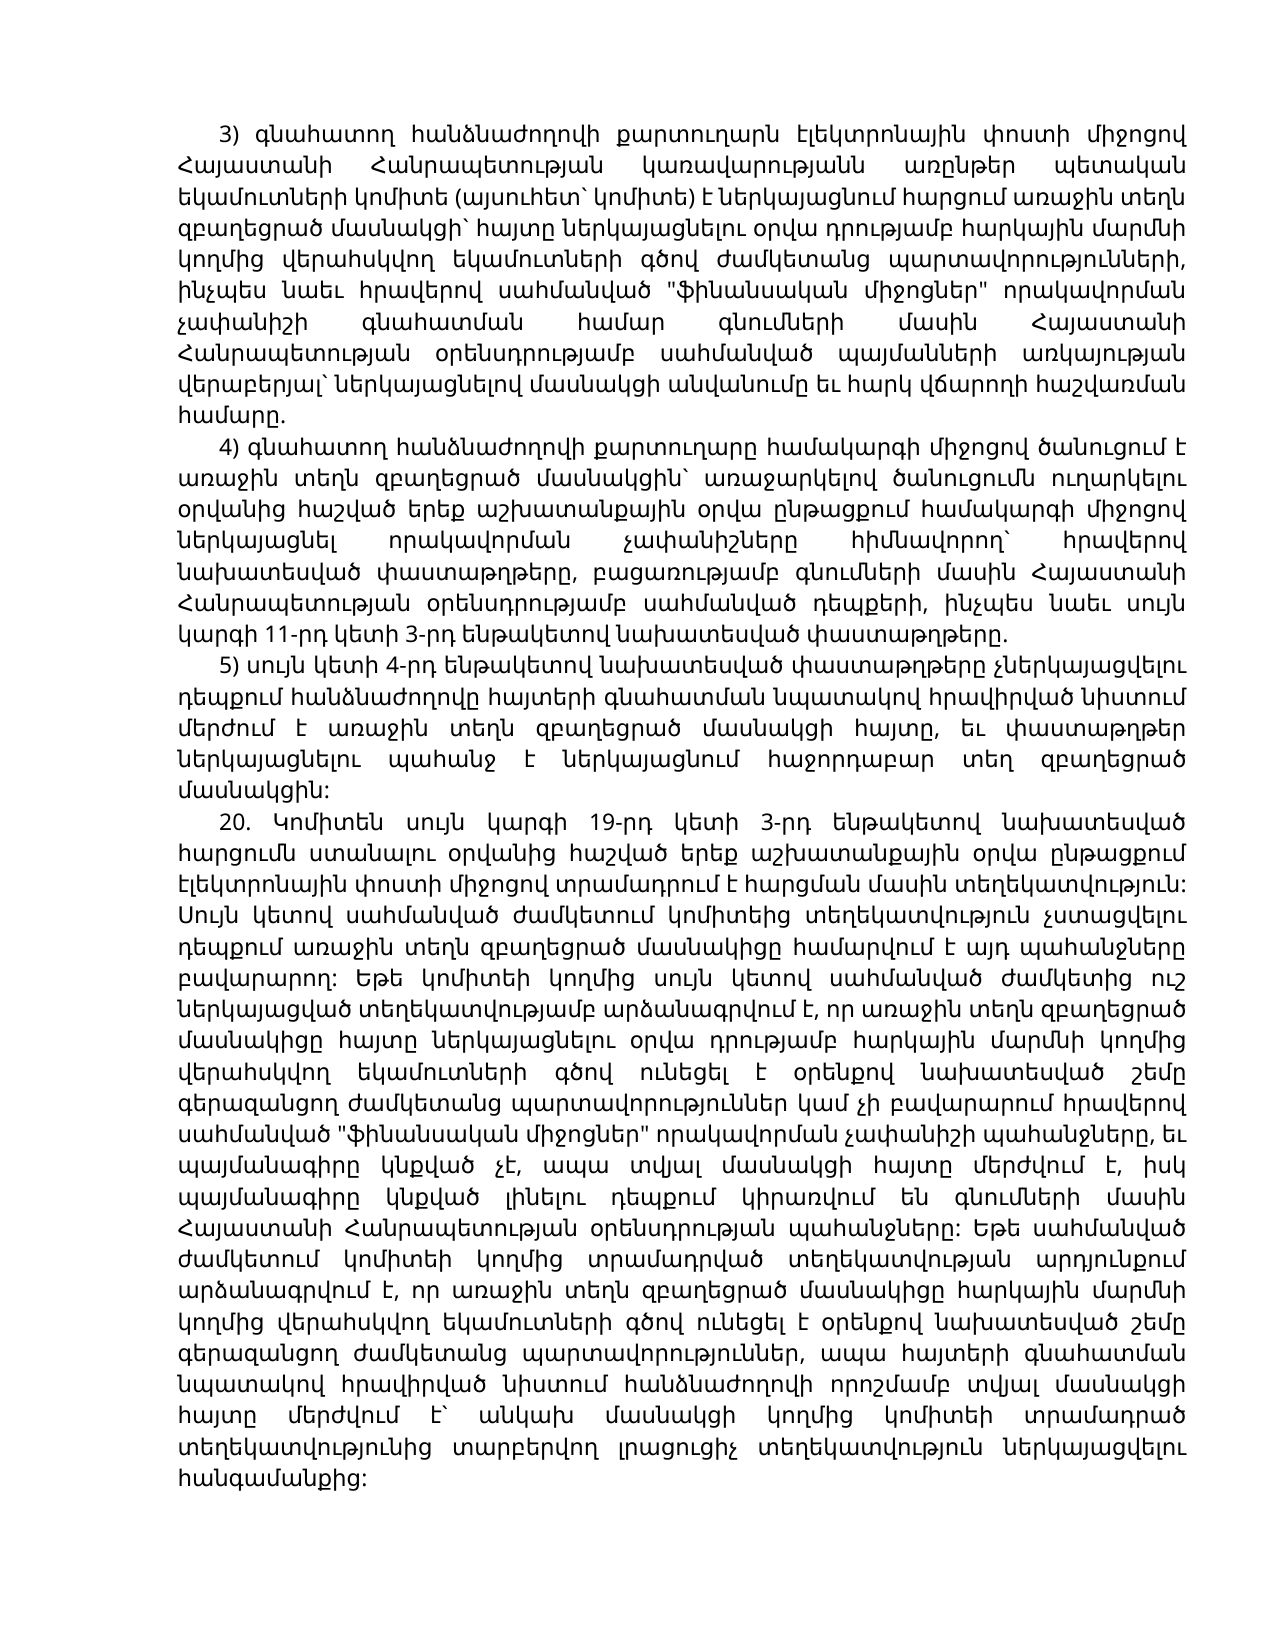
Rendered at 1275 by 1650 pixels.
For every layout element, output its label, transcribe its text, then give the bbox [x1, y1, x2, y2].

text 20. Կոմիտեն սույն կարգի 19-րդ կետի 3-րդ ենթակետով նախատեսված հարցումն ստանալու օրվանից հաշված երեք աշխատանքային օրվա ընթացքում էլեկտրոնային փոստի միջոցով տրամադրում է հարցման մասին տեղեկատվություն: Սույն կետով սահմանված ժամկետում կոմիտեից տեղեկատվություն չստացվելու դեպքում առաջին տեղն զբաղեցրած մասնակիցը համարվում է այդ պահանջները բավարարող: Եթե կոմիտեի կողմից սույն կետով սահմանված ժամկետից ուշ ներկայացված տեղեկատվությամբ արձանագրվում է, որ առաջին տեղն զբաղեցրած մասնակիցը հայտը ներկայացնելու օրվա դրությամբ հարկային մարմնի կողմից վերահսկվող եկամուտների գծով ունեցել է օրենքով նախատեսված շեմը գերազանցող ժամկետանց պարտավորություններ կամ չի բավարարում հրավերով սահմանված "ֆինանսական միջոցներ" որակավորման չափանիշի պահանջները, եւ պայմանագիրը կնքված չէ, ապա տվյալ մասնակցի հայտը մերժվում է, իսկ պայմանագիրը կնքված լինելու դեպքում կիրառվում են գնումների մասին Հայաստանի Հանրապետության օրենսդրության պահանջները: Եթե սահմանված ժամկետում կոմիտեի կողմից տրամադրված տեղեկատվության արդյունքում արձանագրվում է, որ առաջին տեղն զբաղեցրած մասնակիցը հարկային մարմնի կողմից վերահսկվող եկամուտների գծով ունեցել է օրենքով նախատեսված շեմը գերազանցող ժամկետանց պարտավորություններ, ապա հայտերի գնահատման նպատակով հրավիրված նիստում հանձնաժողովի որոշմամբ տվյալ մասնակցի հայտը մերժվում է` անկախ մասնակցի կողմից կոմիտեի տրամադրած տեղեկատվությունից տարբերվող լրացուցիչ տեղեկատվություն ներկայացվելու հանգամանքից: [177, 806, 1186, 1493]
text 5) սույն կետի 4-րդ ենթակետով նախատեսված փաստաթղթերը չներկայացվելու դեպքում հանձնաժողովը հայտերի գնահատման նպատակով հրավիրված նիստում մերժում է առաջին տեղն զբաղեցրած մասնակցի հայտը, եւ փաստաթղթեր ներկայացնելու պահանջ է ներկայացնում հաջորդաբար տեղ զբաղեցրած մասնակցին: [177, 649, 1186, 806]
text 4) գնահատող հանձնաժողովի քարտուղարը համակարգի միջոցով ծանուցում է առաջին տեղն զբաղեցրած մասնակցին` առաջարկելով ծանուցումն ուղարկելու օրվանից հաշված երեք աշխատանքային օրվա ընթացքում համակարգի միջոցով ներկայացնել որակավորման չափանիշները հիմնավորող` հրավերով նախատեսված փաստաթղթերը, բացառությամբ գնումների մասին Հայաստանի Հանրապետության օրենսդրությամբ սահմանված դեպքերի, ինչպես նաեւ սույն կարգի 11-րդ կետի 3-րդ ենթակետով նախատեսված փաստաթղթերը. [177, 431, 1186, 649]
text 3) գնահատող հանձնաժողովի քարտուղարն էլեկտրոնային փոստի միջոցով Հայաստանի Հանրապետության կառավարությանն առընթեր պետական եկամուտների կոմիտե (այսուհետ` կոմիտե) է ներկայացնում հարցում առաջին տեղն զբաղեցրած մասնակցի` հայտը ներկայացնելու օրվա դրությամբ հարկային մարմնի կողմից վերահսկվող եկամուտների գծով ժամկետանց պարտավորությունների, ինչպես նաեւ հրավերով սահմանված "ֆինանսական միջոցներ" որակավորման չափանիշի գնահատման համար գնումների մասին Հայաստանի Հանրապետության օրենսդրությամբ սահմանված պայմանների առկայության վերաբերյալ` ներկայացնելով մասնակցի անվանումը եւ հարկ վճարողի հաշվառման համարը. [177, 118, 1186, 431]
